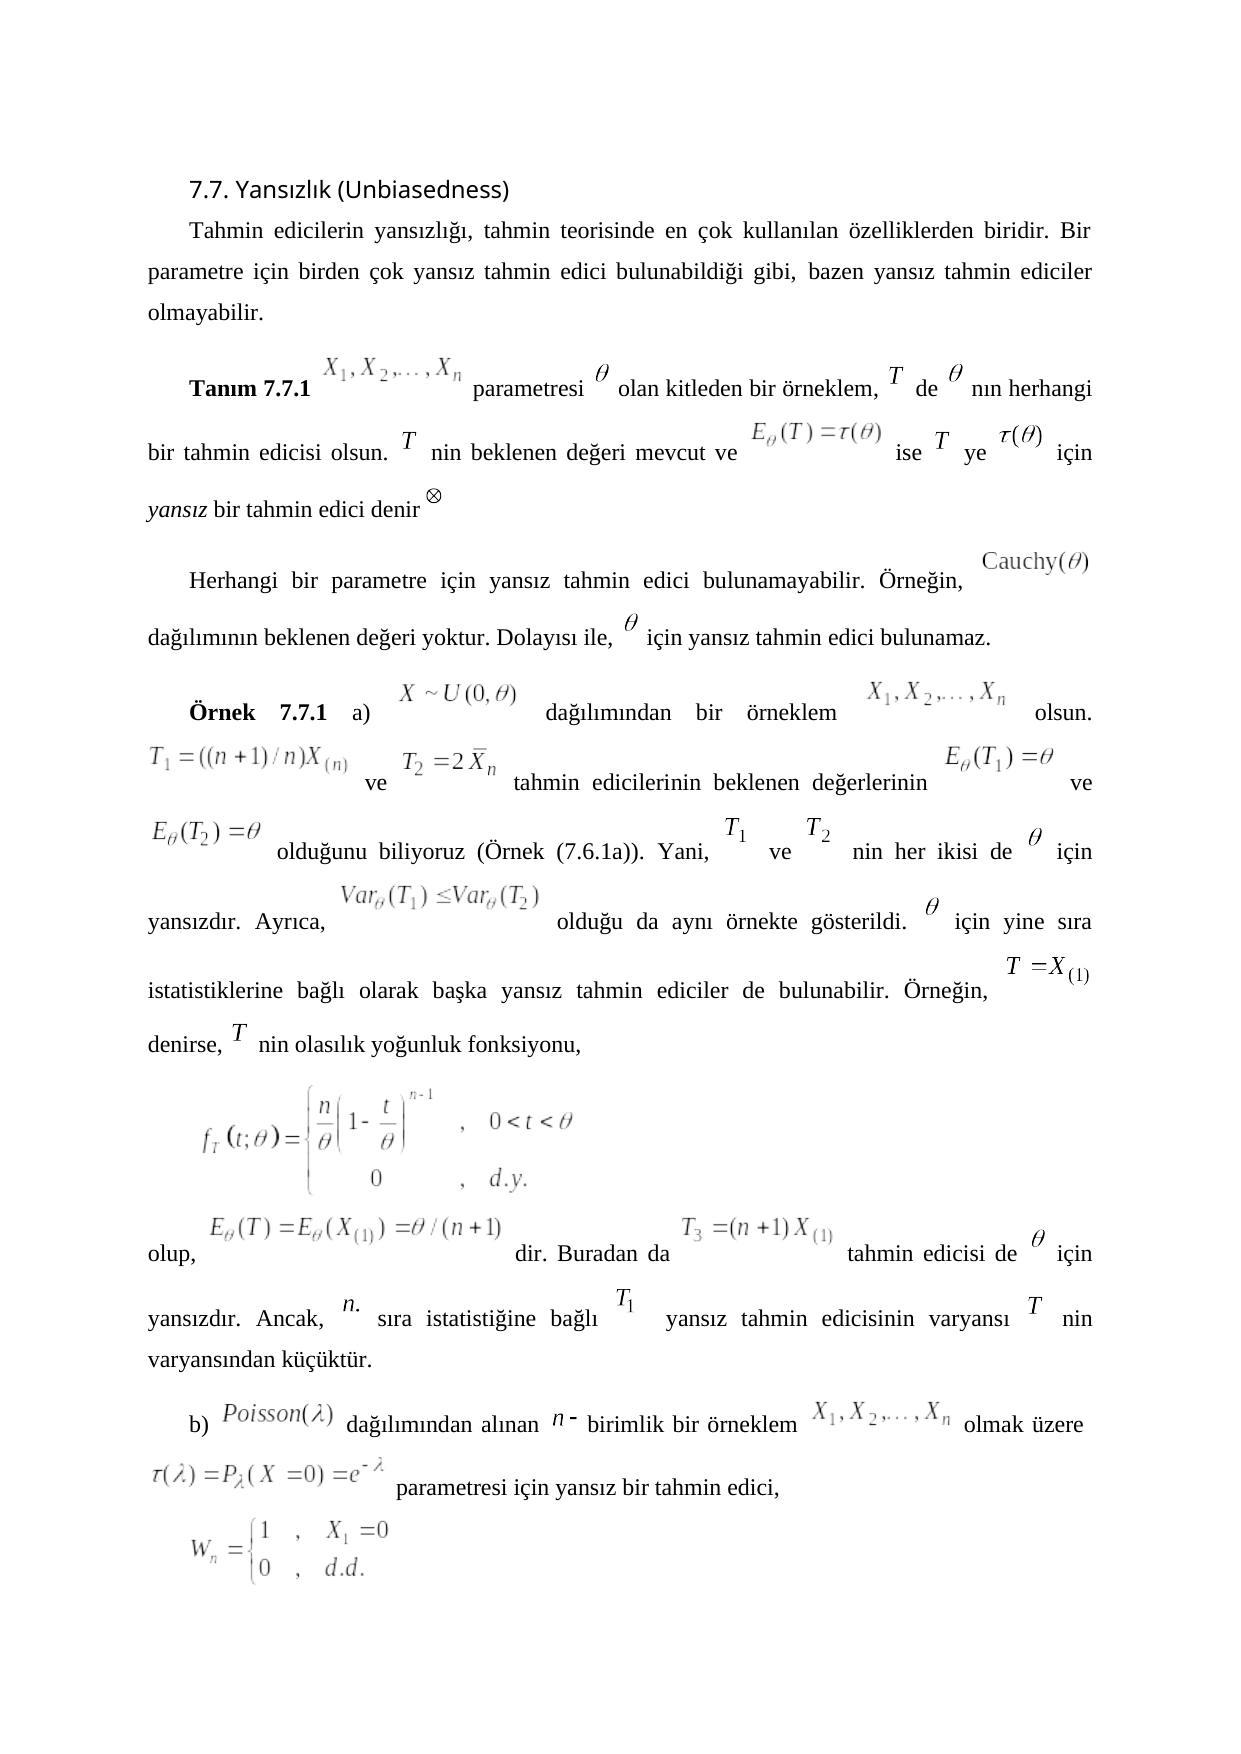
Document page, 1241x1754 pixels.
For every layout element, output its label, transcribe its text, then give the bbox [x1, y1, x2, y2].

text Örnek 7.7.1 a) dağılımından bir örneklem olsun. ve tahmin edicilerinin beklenen değerlerinin ve olduğunu biliyoruz (Örnek (7.6.1a)). Yani, ve nin her ikisi de için yansızdır. Ayrıca, olduğu da aynı örnekte gösterildi. için yine sıra istatistiklerine bağlı olarak başka yansız tahmin ediciler de bulunabilir. Örneğin, denirse, nin olasılık yoğunluk fonksiyonu, [148, 674, 1093, 1058]
text olup, dir. Buradan da tahmin edicisi de için yansızdır. Ancak, sıra istatistiğine bağlı yansız tahmin edicisinin varyansı nin varyansından küçüktür. [148, 1211, 1093, 1372]
text Tanım 7.7.1 parametresi olan kitleden bir örneklem, de nın herhangi bir tahmin edicisi olsun. nin beklenen değeri mevcut ve ise ye için yansız bir tahmin edici denir [148, 350, 1093, 523]
text Herhangi bir parametre için yansız tahmin edici bulunamayabilir. Örneğin, dağılımının beklenen değeri yoktur. Dolayısı ile, için yansız tahmin edici bulunamaz. [148, 547, 1093, 650]
text b) dağılımından alınan birimlik bir örneklem olmak üzere parametresi için yansız bir tahmin edici, [148, 1394, 1093, 1500]
text Tahmin edicilerin yansızlığı, tahmin teorisinde en çok kullanılan özelliklerden biridir. Bir parametre için birden çok yansız tahmin edici bulunabildiği gibi, bazen yansız tahmin ediciler olmayabilir. [148, 216, 1093, 326]
text 7.7. Yansızlık (Unbiasedness) [189, 173, 1093, 205]
